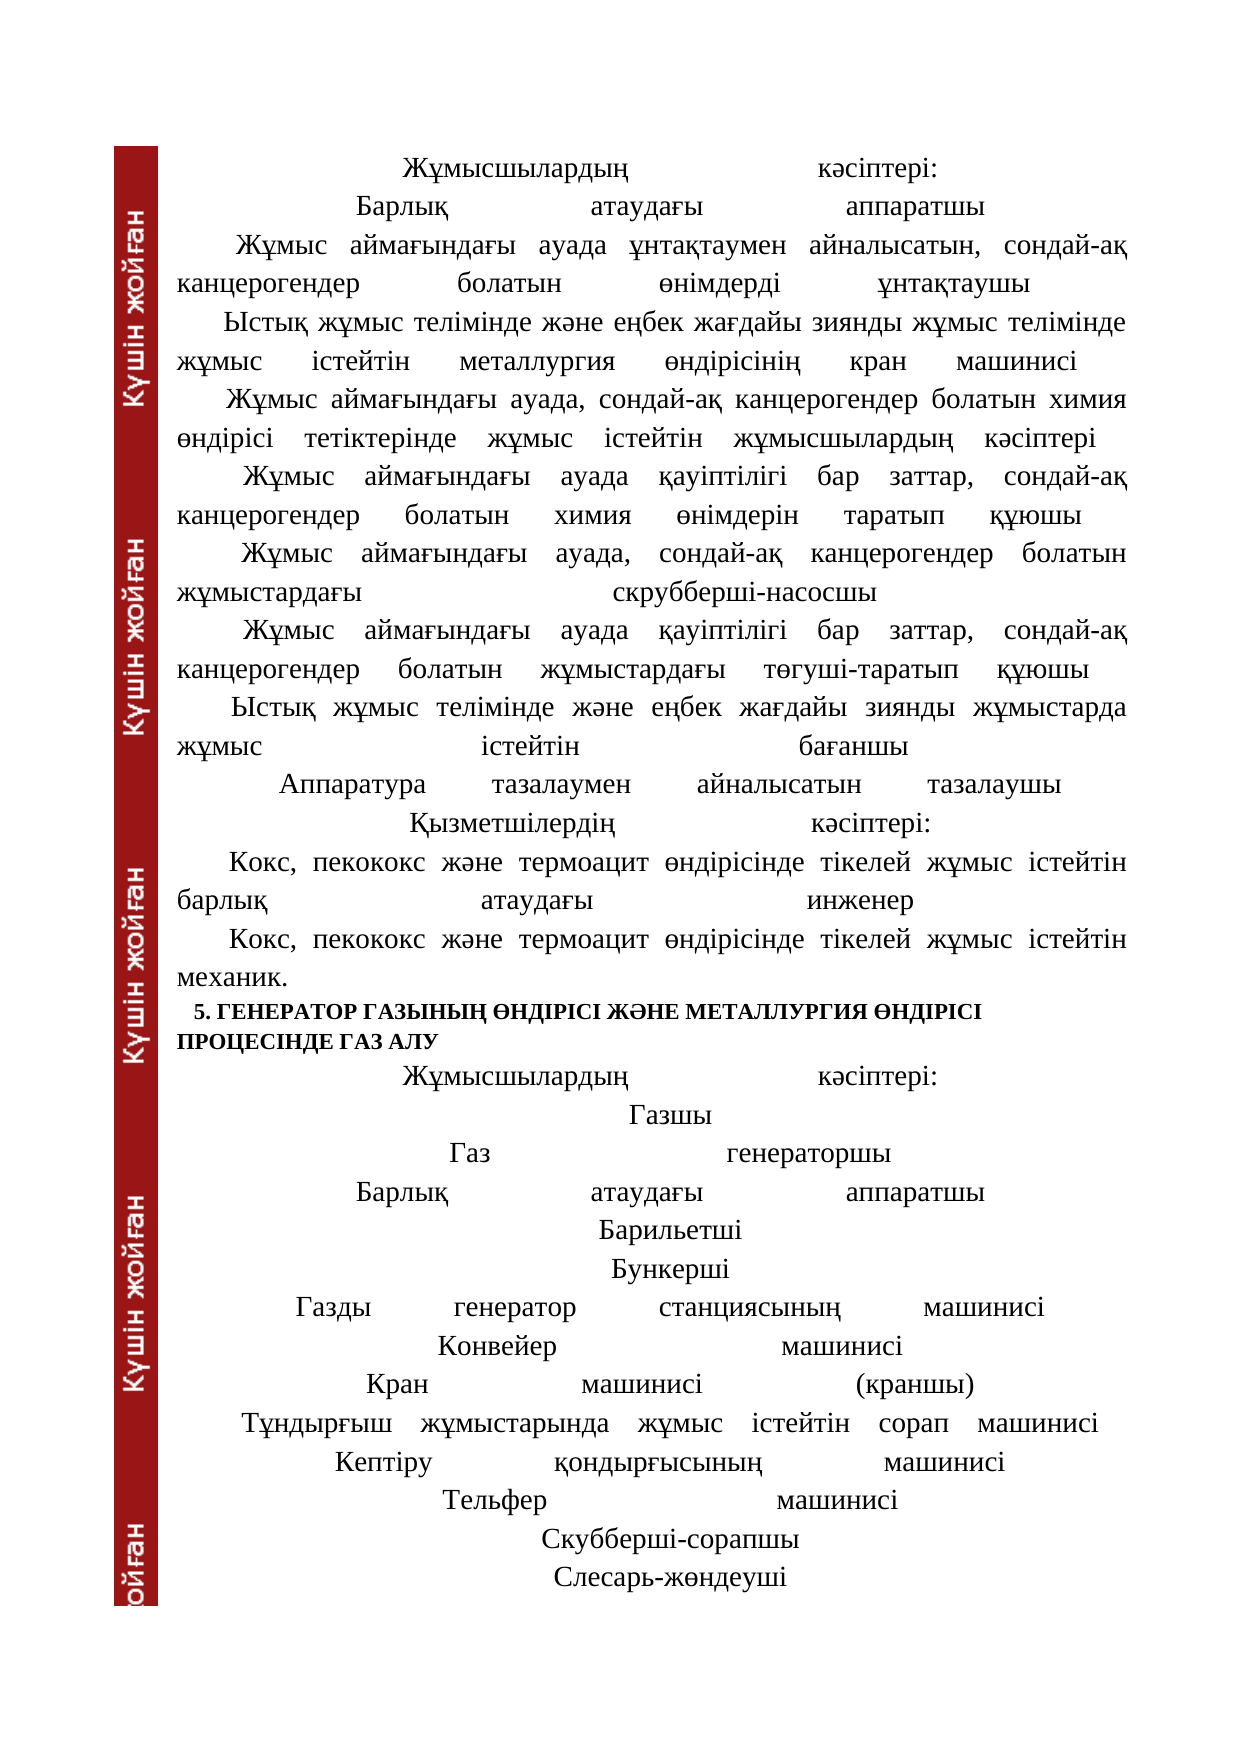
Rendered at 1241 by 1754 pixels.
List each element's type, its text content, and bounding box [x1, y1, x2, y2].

picture [114, 1054, 158, 1058]
text 5. ГЕНЕРАТОР ГАЗЫНЫҢ ӨНДIРIСI ЖӘНЕ МЕТАЛЛУРГИЯ ӨНДIРIСI ПРОЦЕСIНДЕ ГАЗ АЛУ [112, 998, 1128, 1054]
picture [114, 993, 158, 998]
picture [114, 146, 158, 150]
picture [114, 1593, 158, 1606]
